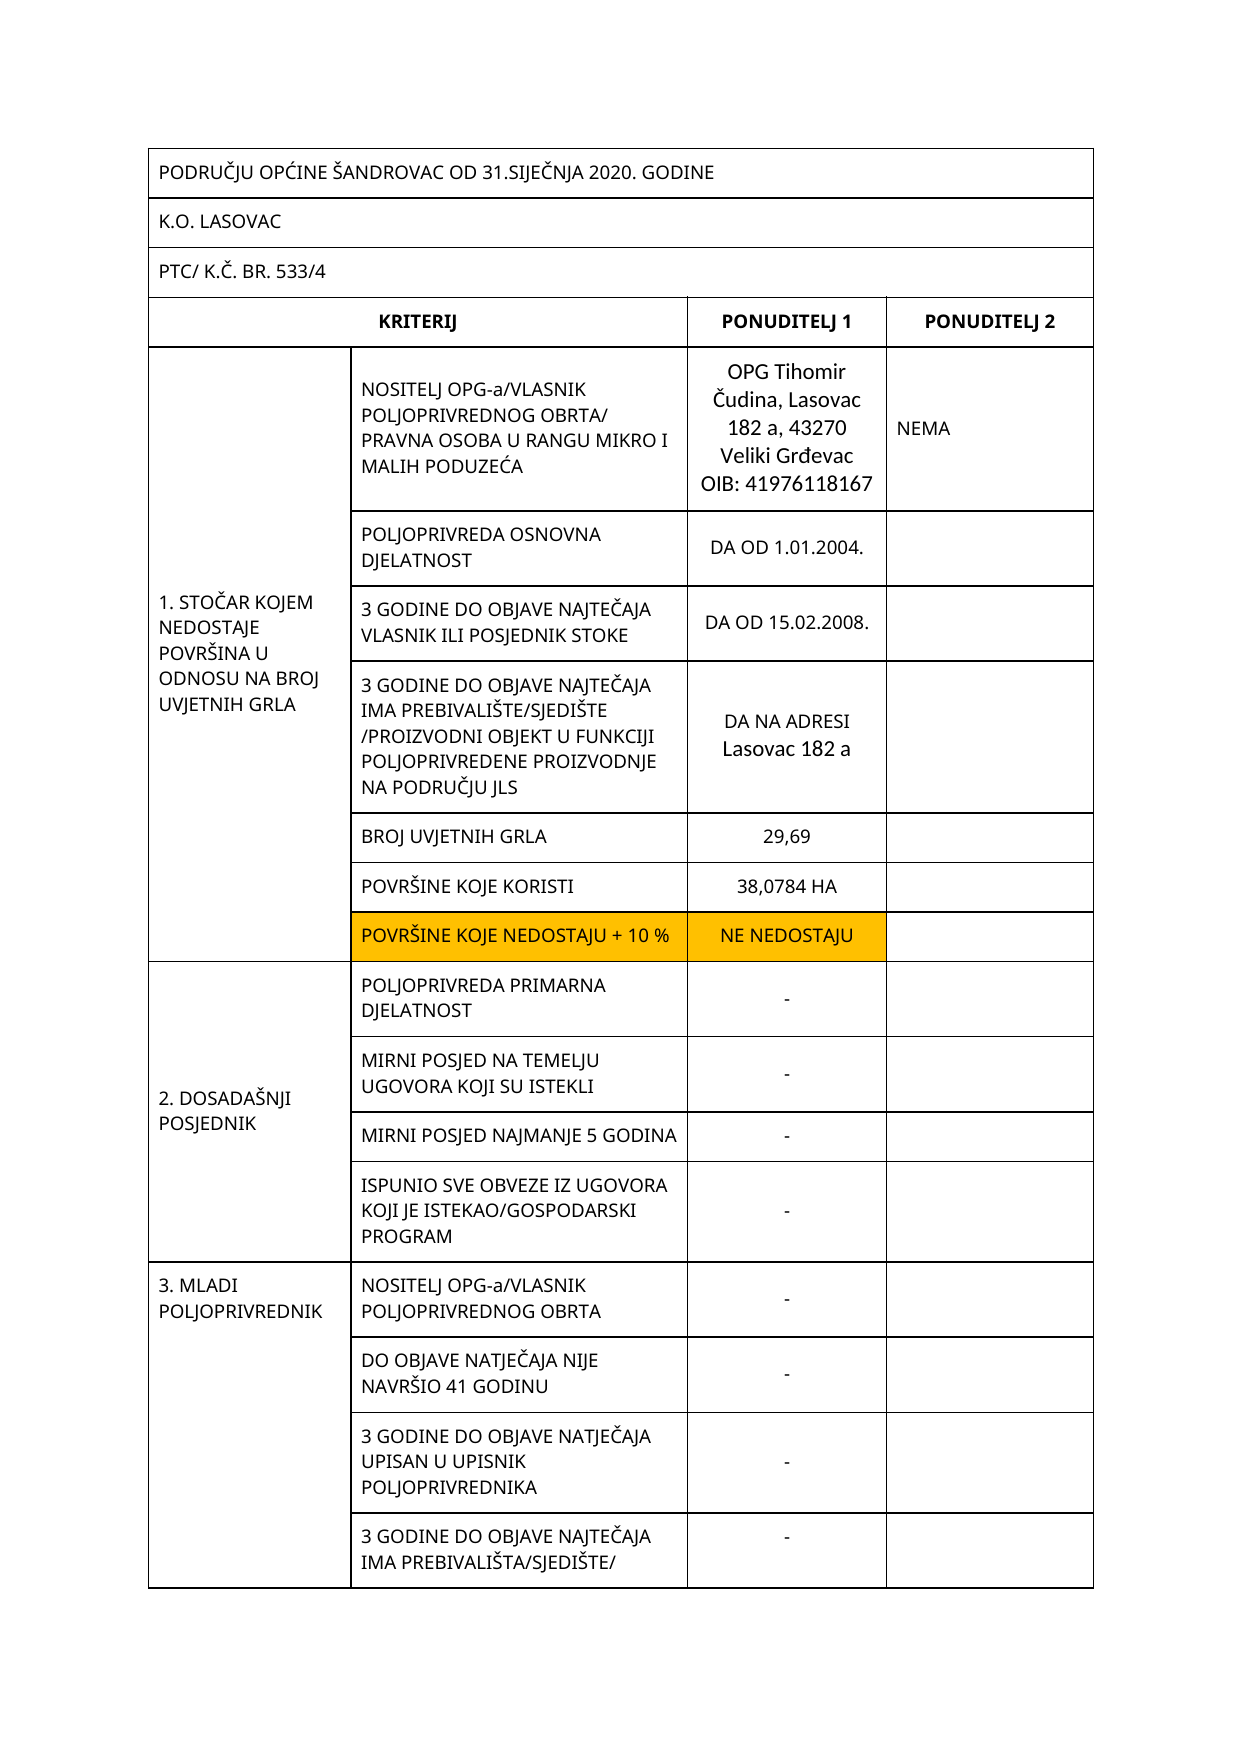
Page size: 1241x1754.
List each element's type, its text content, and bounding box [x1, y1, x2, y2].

table_cell [887, 1338, 1093, 1411]
table_cell [887, 1037, 1093, 1111]
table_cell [352, 1514, 687, 1587]
table_cell POLJOPRIVREDA PRIMARNA DJELATNOST [352, 962, 687, 1036]
table_cell POVRŠINE KOJE KORISTI [352, 863, 687, 911]
table_cell 3. MLADI POLJOPRIVREDNIK [149, 1263, 350, 1587]
table_cell - [688, 1338, 886, 1411]
table_cell [887, 662, 1093, 812]
table_cell [887, 913, 1093, 961]
table_cell NEMA [887, 348, 1093, 510]
table_cell NOSITELJ OPG-a/VLASNIK POLJOPRIVREDNOG OBRTA/ PRAVNA OSOBA U RANGU MIKRO I MALIH PODUZEĆA [352, 348, 687, 510]
table_cell 3 GODINE DO OBJAVE NAJTEČAJA VLASNIK ILI POSJEDNIK STOKE [352, 587, 687, 660]
table_cell 1. STOČAR KOJEM NEDOSTAJE POVRŠINA U ODNOSU NA BROJ UVJETNIH GRLA [149, 348, 350, 961]
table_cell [149, 149, 1093, 197]
table_cell [887, 1113, 1093, 1161]
table_cell [887, 1162, 1093, 1261]
table_cell 29,69 [688, 814, 886, 862]
table_cell ISPUNIO SVE OBVEZE IZ UGOVORA KOJI JE ISTEKAO/GOSPODARSKI PROGRAM [352, 1162, 687, 1261]
table_cell [887, 814, 1093, 862]
table_cell [887, 1263, 1093, 1336]
table_cell - [688, 1263, 886, 1336]
table_cell - [688, 1514, 886, 1587]
table_cell - [688, 1162, 886, 1261]
table_cell MIRNI POSJED NA TEMELJU UGOVORA KOJI SU ISTEKLI [352, 1037, 687, 1111]
table_cell [887, 587, 1093, 660]
table_cell PTC/ K.Č. BR. 533/4 [149, 248, 1093, 296]
table_cell 2. DOSADAŠNJI POSJEDNIK [149, 962, 350, 1261]
table_cell NE NEDOSTAJU [688, 913, 886, 961]
table_cell [887, 863, 1093, 911]
table_cell - [688, 1413, 886, 1512]
table_cell KRITERIJ [149, 298, 687, 346]
table_cell POLJOPRIVREDA OSNOVNA DJELATNOST [352, 512, 687, 585]
table_cell - [688, 1037, 886, 1111]
table_cell [887, 1413, 1093, 1512]
table_cell DA NA ADRESI Lasovac 182 a [688, 662, 886, 812]
table_cell 3 GODINE DO OBJAVE NATJEČAJA UPISAN U UPISNIK POLJOPRIVREDNIKA [352, 1413, 687, 1512]
table_cell BROJ UVJETNIH GRLA [352, 814, 687, 862]
table_cell [887, 962, 1093, 1036]
table_cell 3 GODINE DO OBJAVE NAJTEČAJA IMA PREBIVALIŠTE/SJEDIŠTE /PROIZVODNI OBJEKT U FUNKCIJI POLJOPRIVREDENE PROIZVODNJE NA PODRUČJU JLS [352, 662, 687, 812]
table_cell DO OBJAVE NATJEČAJA NIJE NAVRŠIO 41 GODINU [352, 1338, 687, 1411]
table_cell - [688, 962, 886, 1036]
table_cell PONUDITELJ 2 [887, 298, 1093, 346]
table_cell [887, 512, 1093, 585]
table_cell NOSITELJ OPG-a/VLASNIK POLJOPRIVREDNOG OBRTA [352, 1263, 687, 1336]
table_cell - [688, 1113, 886, 1161]
table_cell PONUDITELJ 1 [688, 298, 886, 346]
table_cell DA OD 15.02.2008. [688, 587, 886, 660]
table_cell POVRŠINE KOJE NEDOSTAJU + 10 % [352, 913, 687, 961]
table_cell [887, 1514, 1093, 1587]
table_cell MIRNI POSJED NAJMANJE 5 GODINA [352, 1113, 687, 1161]
table_cell DA OD 1.01.2004. [688, 512, 886, 585]
table_cell 38,0784 HA [688, 863, 886, 911]
table_cell K.O. LASOVAC [149, 199, 1093, 247]
table_cell OPG Tihomir Čudina, Lasovac 182 a, 43270 Veliki Grđevac OIB: 41976118167 [688, 348, 886, 510]
